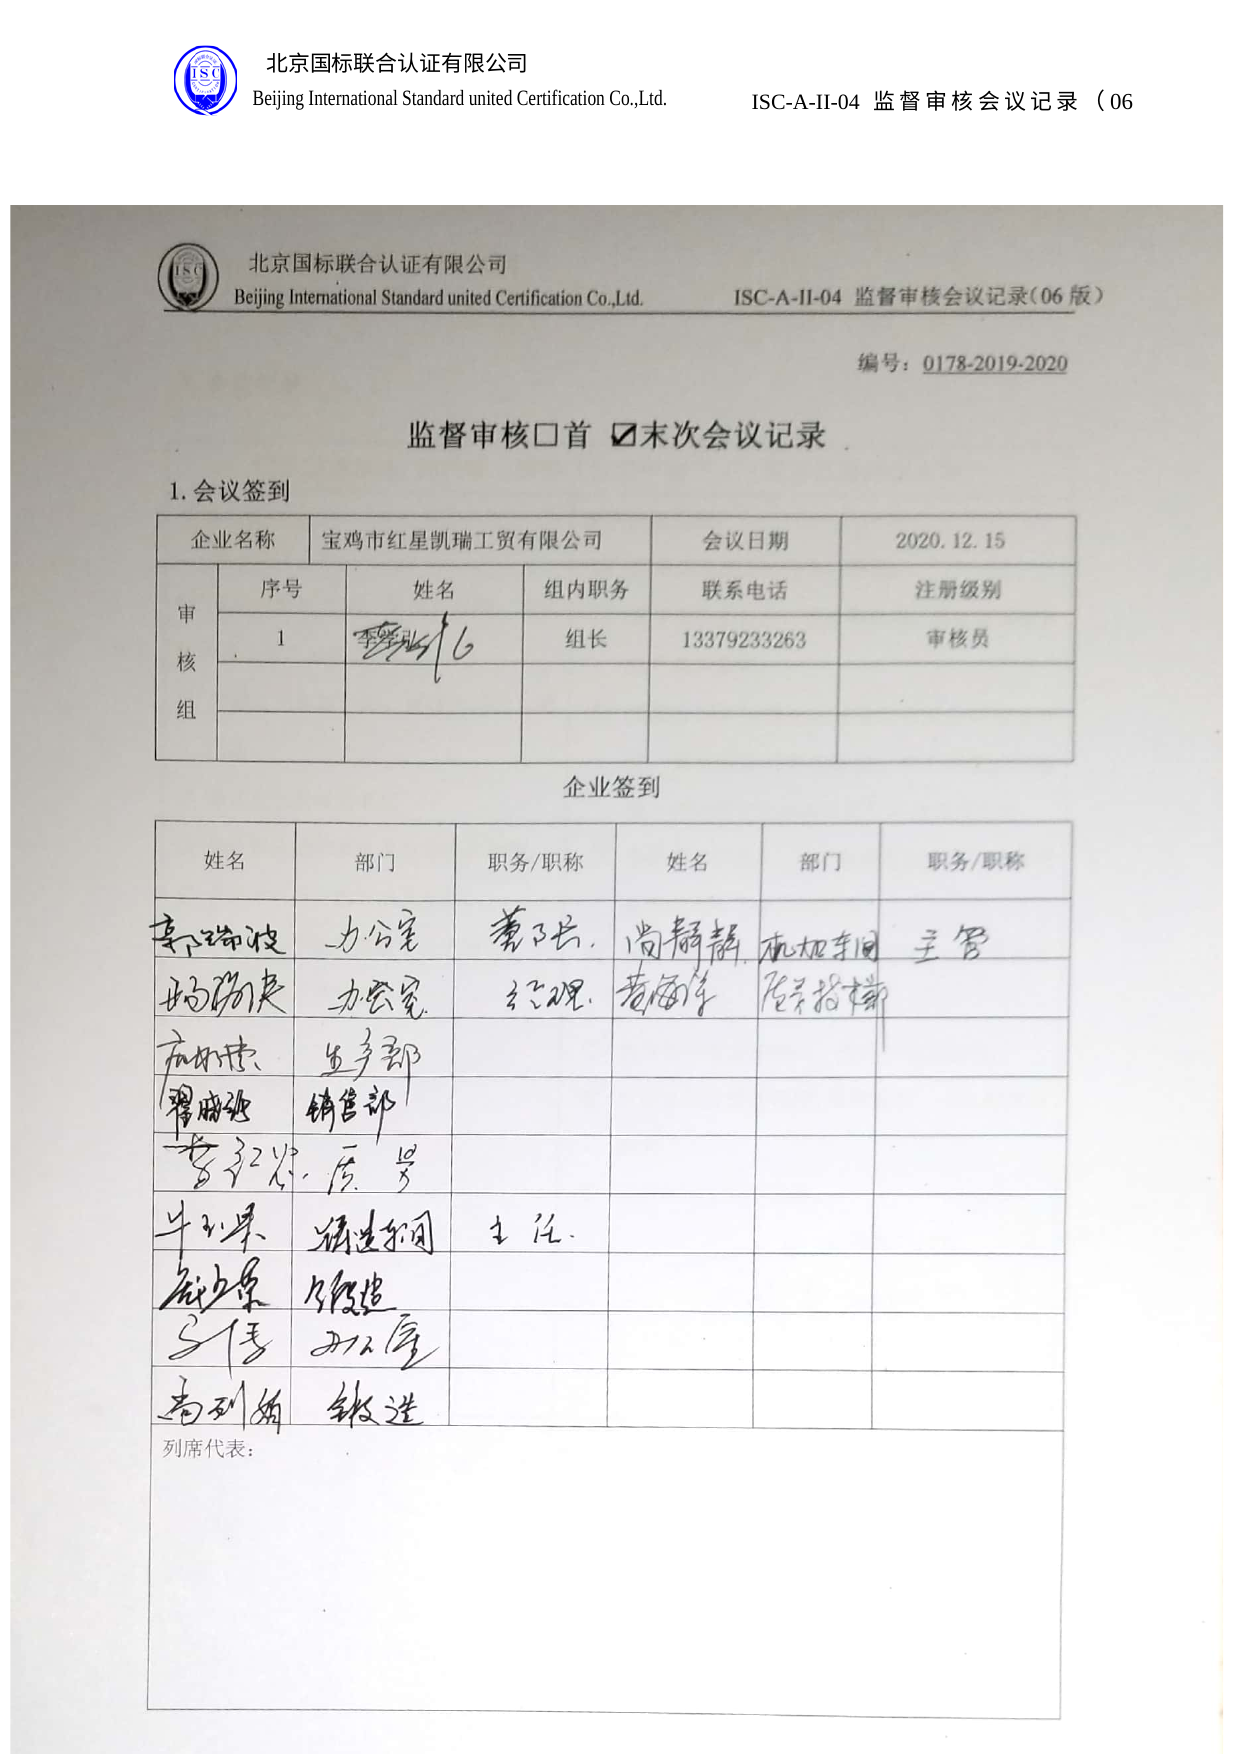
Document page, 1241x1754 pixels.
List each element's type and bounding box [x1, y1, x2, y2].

picture [10, 205, 1224, 1754]
picture [173, 45, 237, 114]
